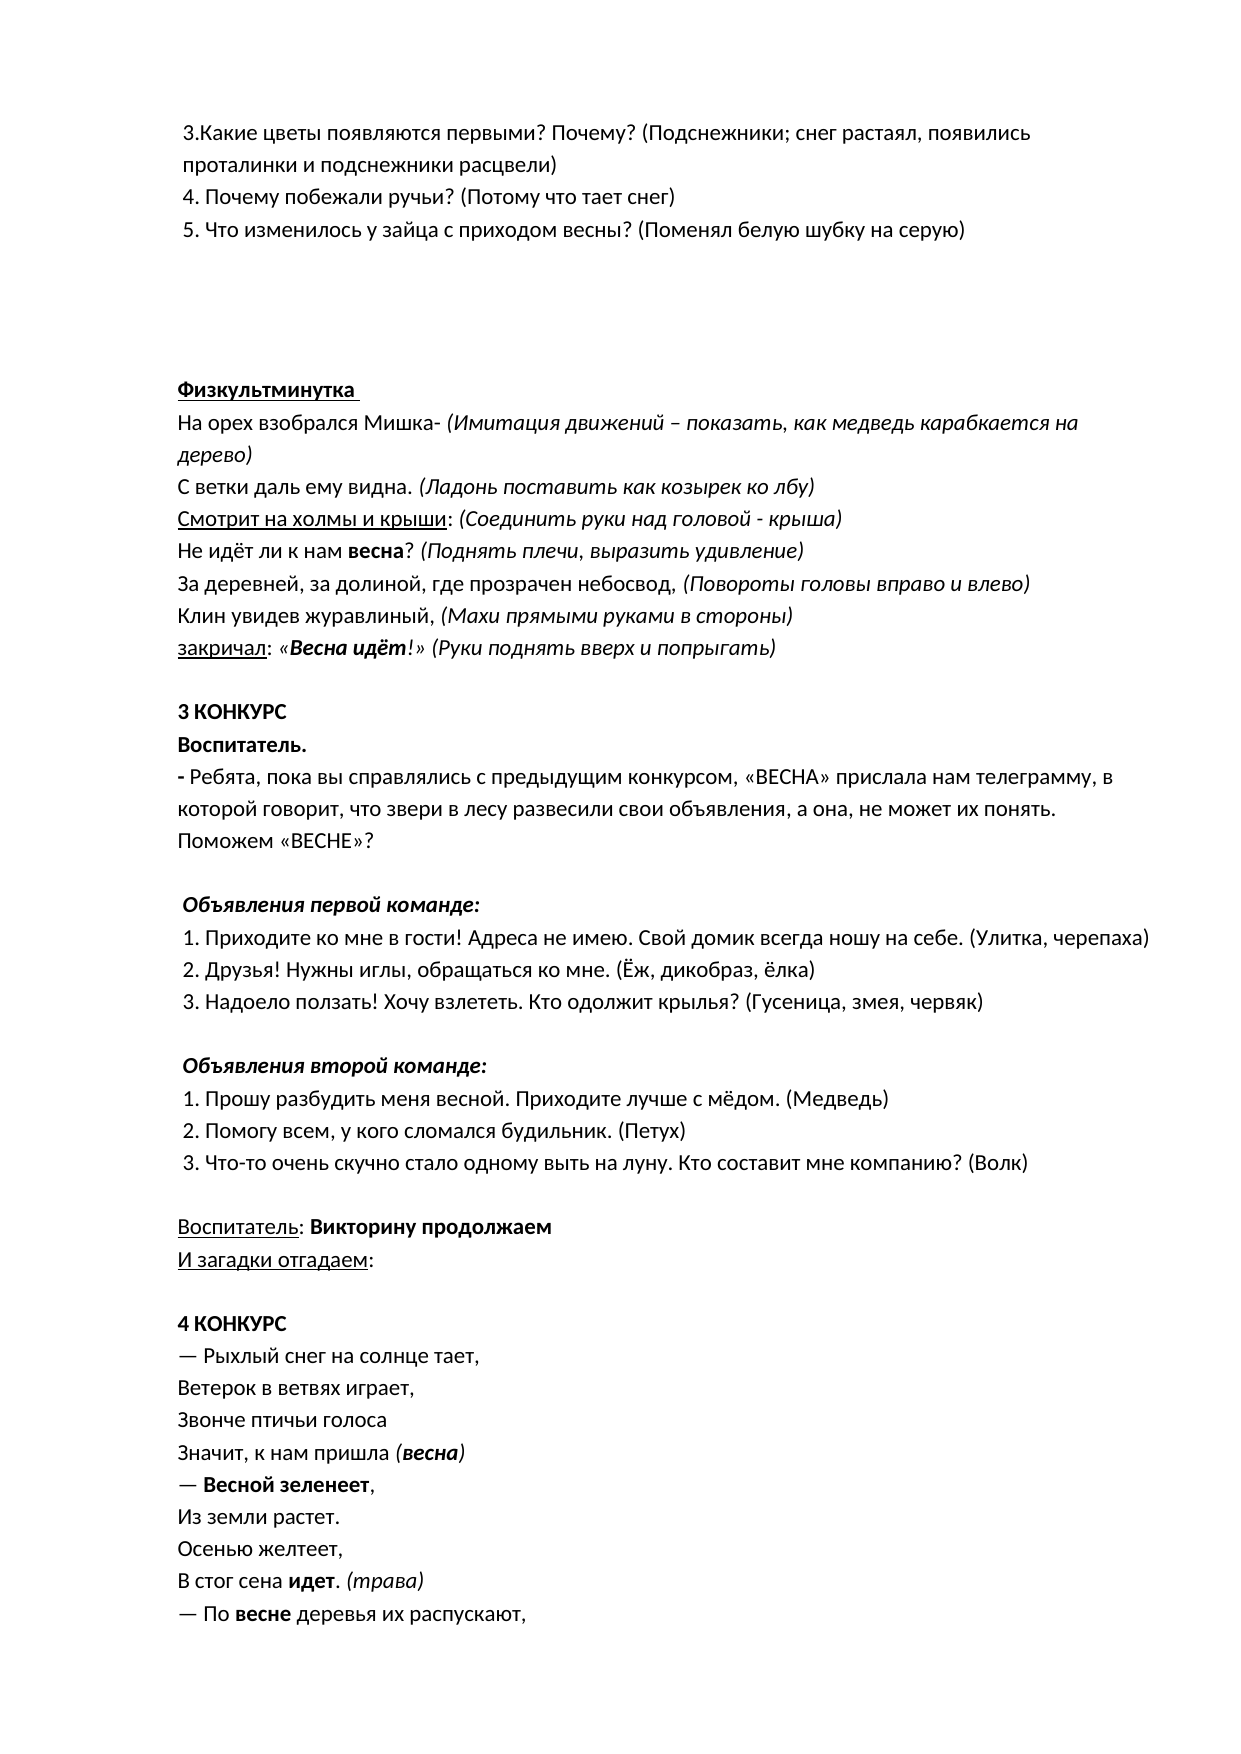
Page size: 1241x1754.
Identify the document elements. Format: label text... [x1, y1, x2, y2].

text Объявления первой команде: [177, 891, 1152, 919]
text В стог сена идет. (трава) [177, 1567, 1152, 1594]
text закричал: «Весна идёт!» (Руки поднять вверх и попрыгать) [177, 633, 1152, 661]
text Из земли растет. [177, 1502, 1152, 1530]
text Ветерок в ветвях играет, [177, 1373, 1152, 1401]
text — Весной зеленеет, [177, 1470, 1152, 1498]
text Смотрит на холмы и крыши: (Соединить руки над головой - крыша) [177, 504, 1152, 532]
text Воспитатель: Викторину продолжаем [177, 1212, 1152, 1241]
text Воспитатель. [177, 730, 1152, 758]
text 3. Надоело ползать! Хочу взлететь. Кто одолжит крылья? (Гусеница, змея, червяк) [177, 987, 1152, 1015]
text 1. Приходите ко мне в гости! Адреса не имею. Свой домик всегда ношу на себе. (Улитка, черепаха) [177, 923, 1152, 951]
text Значит, к нам пришла (весна) [177, 1438, 1152, 1466]
text 3 КОНКУРС [177, 697, 1152, 726]
text 2. Друзья! Нужны иглы, обращаться ко мне. (Ёж, дикобраз, ёлка) [177, 955, 1152, 983]
text 2. Помогу всем, у кого сломался будильник. (Петух) [177, 1116, 1152, 1144]
text проталинки и подснежники расцвели) [177, 150, 1152, 178]
text 5. Что изменилось у зайца с приходом весны? (Поменял белую шубку на серую) [177, 215, 1152, 243]
text Осенью желтеет, [177, 1534, 1152, 1562]
text — Рыхлый снег на солнце тает, [177, 1341, 1152, 1369]
text 4 КОНКУРС [177, 1309, 1152, 1337]
text Физкультминутка [177, 376, 1152, 404]
text Клин увидев журавлиный, (Махи прямыми руками в стороны) [177, 601, 1152, 629]
text 3. Что-то очень скучно стало одному выть на луну. Кто составит мне компанию? (Волк) [177, 1148, 1152, 1176]
text За деревней, за долиной, где прозрачен небосвод, (Повороты головы вправо и влево) [177, 569, 1152, 597]
text - Ребята, пока вы справлялись с предыдущим конкурсом, «ВЕСНА» прислала нам телеграмму, в которой говорит, что звери в лесу развесили свои объявления, а она, не может их понять. Поможем «ВЕСНЕ»? [177, 762, 1152, 854]
text 4. Почему побежали ручьи? (Потому что тает снег) [177, 182, 1152, 211]
text И загадки отгадаем: [177, 1245, 1152, 1273]
text — По весне деревья их распускают, [177, 1599, 1152, 1627]
text 1. Прошу разбудить меня весной. Приходите лучше с мёдом. (Медведь) [177, 1084, 1152, 1112]
text 3.Какие цветы появляются первыми? Почему? (Подснежники; снег растаял, появились [177, 118, 1152, 146]
text На орех взобрался Мишка- (Имитация движений – показать, как медведь карабкается на дерево) [177, 408, 1152, 468]
text С ветки даль ему видна. (Ладонь поставить как козырек ко лбу) [177, 472, 1152, 500]
text Звонче птичьи голоса [177, 1406, 1152, 1434]
text Объявления второй команде: [177, 1052, 1152, 1079]
text Не идёт ли к нам весна? (Поднять плечи, выразить удивление) [177, 537, 1152, 564]
